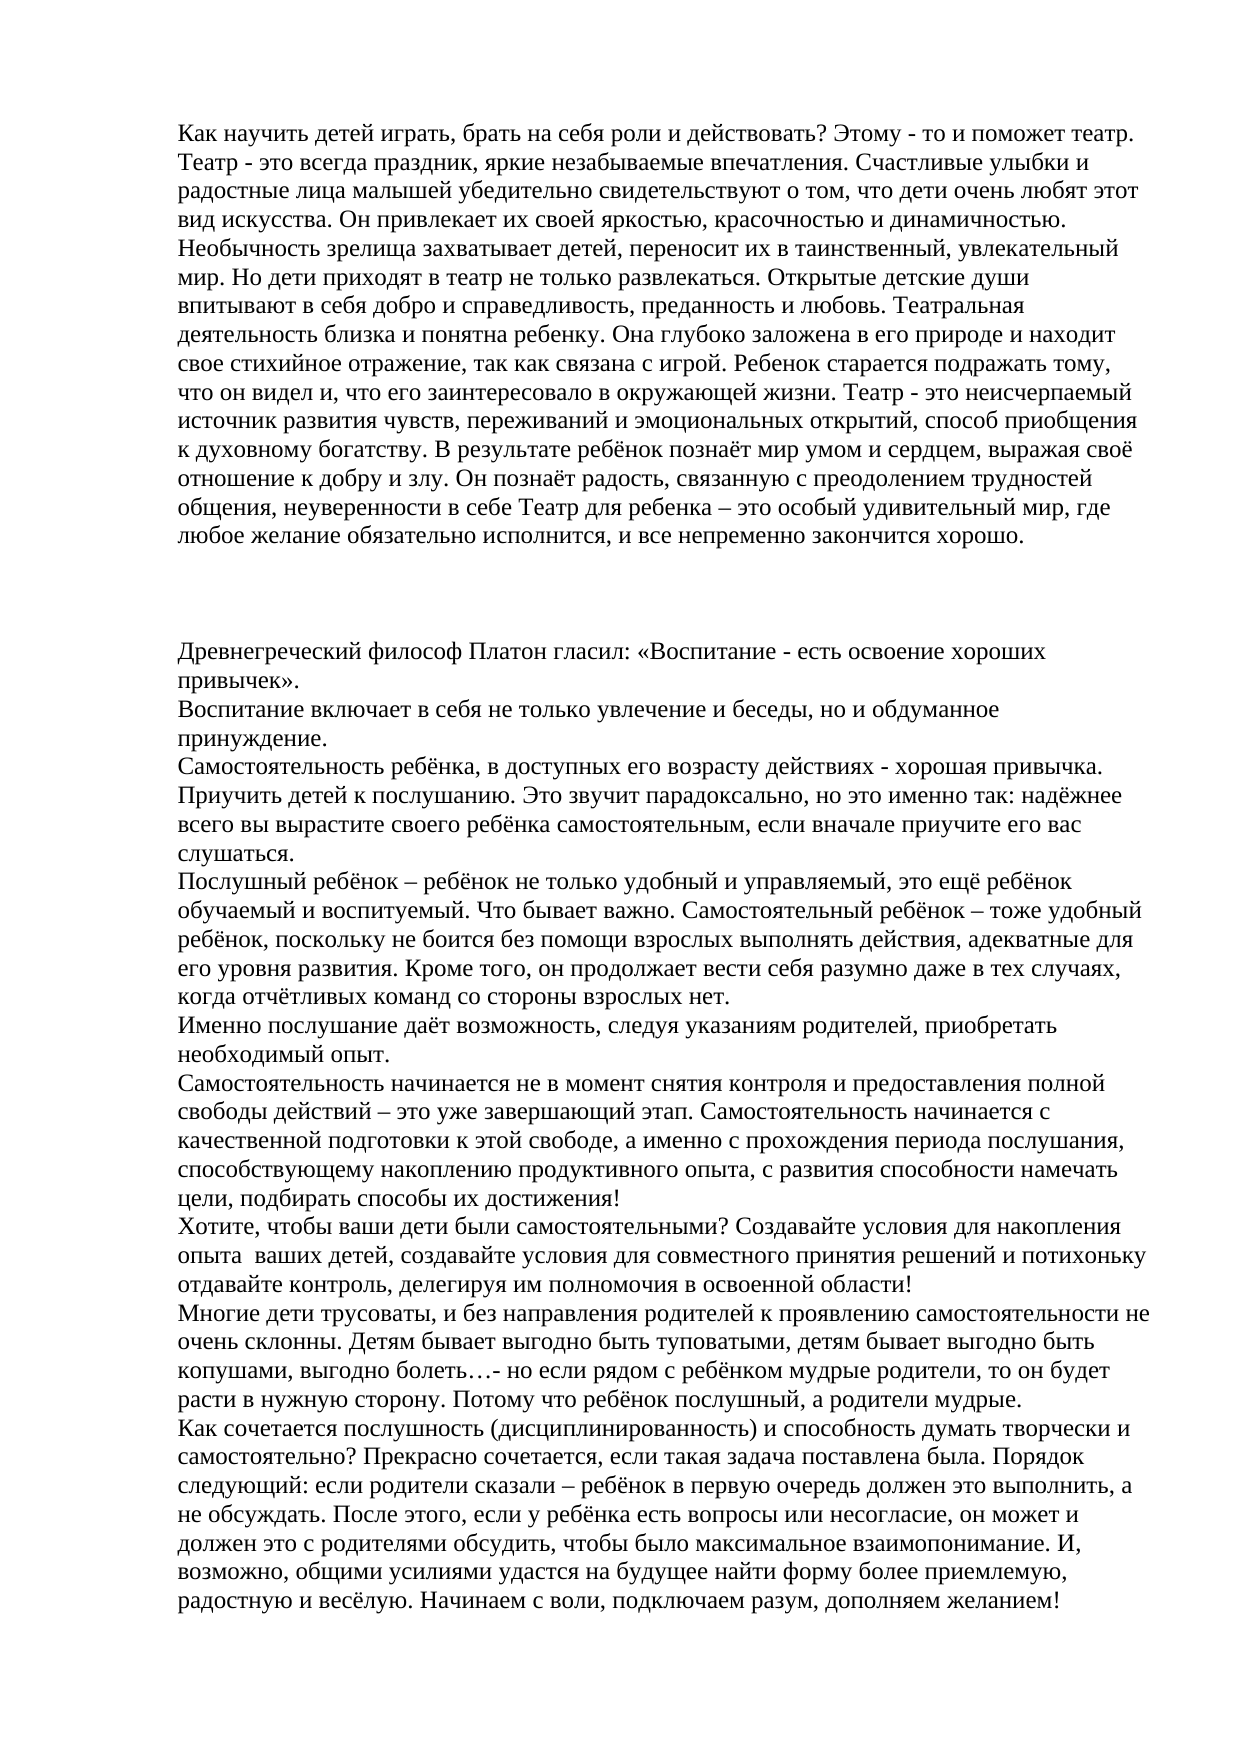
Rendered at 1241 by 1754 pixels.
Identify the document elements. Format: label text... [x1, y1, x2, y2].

text Как научить детей играть, брать на себя роли и действовать? Этому - то и поможет театр. Театр - это всегда праздник, яркие незабываемые впечатления. Счастливые улыбки и радостные лица малышей убедительно свидетельствуют о том, что дети очень любят этот вид искусства. Он привлекает их своей яркостью, красочностью и динамичностью. Необычность зрелища захватывает детей, переносит их в таинственный, увлекательный мир. Но дети приходят в театр не только развлекаться. Открытые детские души впитывают в себя добро и справедливость, преданность и любовь. Театральная деятельность близка и понятна ребенку. Она глубоко заложена в его природе и находит свое стихийное отражение, так как связана с игрой. Ребенок старается подражать тому, что он видел и, что его заинтересовало в окружающей жизни. Театр - это неисчерпаемый источник развития чувств, переживаний и эмоциональных открытий, способ приобщения к духовному богатству. В результате ребёнок познаёт мир умом и сердцем, выражая своё отношение к добру и злу. Он познаёт радость, связанную с преодолением трудностей общения, неуверенности в себе Театр для ребенка – это особый удивительный мир, где любое желание обязательно исполнится, и все непременно закончится хорошо. [177, 118, 1152, 549]
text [177, 636, 1152, 1614]
